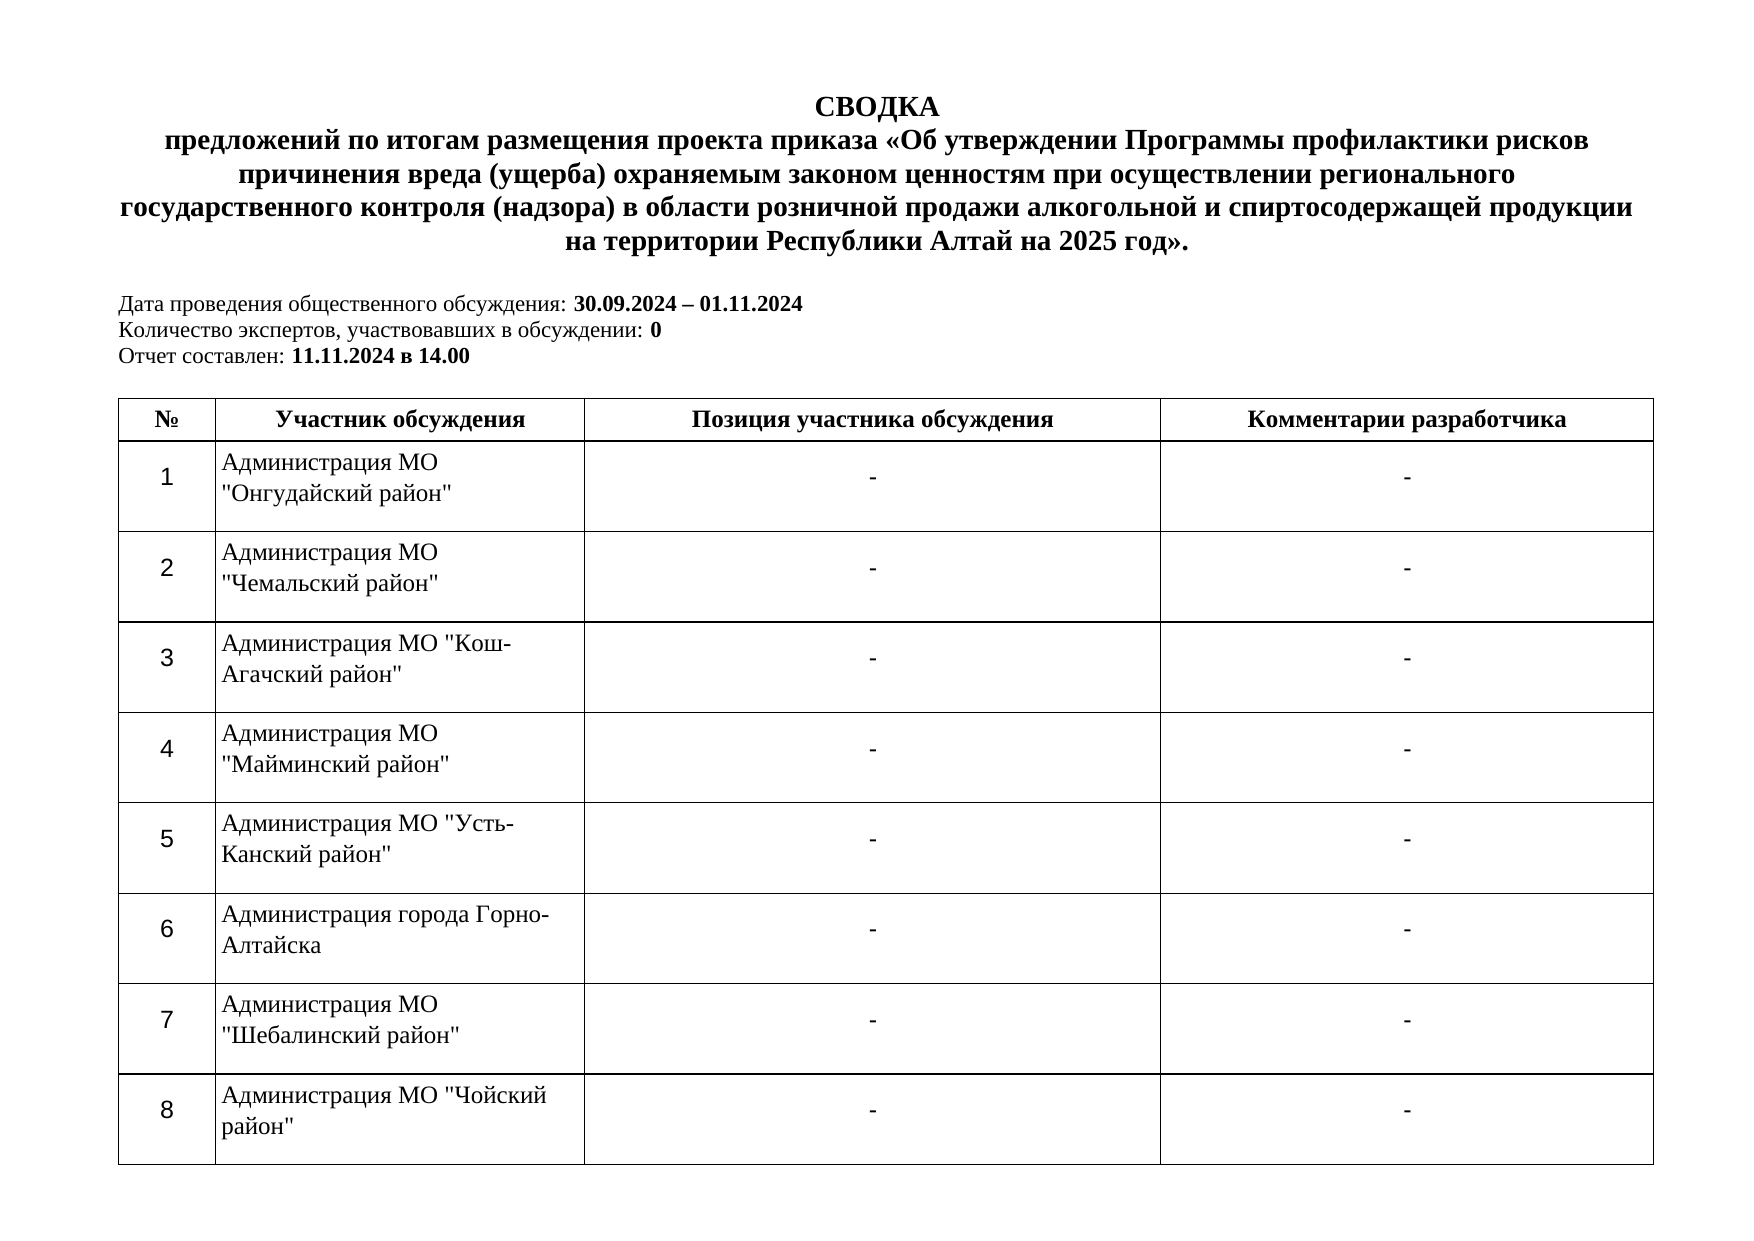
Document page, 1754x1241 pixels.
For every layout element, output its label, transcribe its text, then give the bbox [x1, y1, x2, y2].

table_cell - [585, 442, 1160, 531]
table_cell Администрация МО "Шебалинский район" [216, 984, 584, 1073]
table_cell Администрация МО "Чойский район" [216, 1075, 584, 1164]
table_cell 5 [119, 803, 215, 892]
table_cell - [585, 713, 1160, 802]
table_cell - [1161, 532, 1653, 621]
table_cell Администрация МО "Чемальский район" [216, 532, 584, 621]
table_cell 8 [119, 1075, 215, 1164]
table_cell Администрация МО "Усть-Канский район" [216, 803, 584, 892]
table_cell Администрация МО "Онгудайский район" [216, 442, 584, 531]
text предложений по итогам размещения проекта приказа «Об утверждении Программы профилактики рисков причинения вреда (ущерба) охраняемым законом ценностям при осуществлении регионального государственного контроля (надзора) в области розничной продажи алкогольной и спиртосодержащей продукции на территории Республики Алтай на 2025 год». [118, 122, 1636, 256]
table_header Позиция участника обсуждения [585, 399, 1160, 440]
table_cell - [1161, 1075, 1653, 1164]
table_cell - [585, 1075, 1160, 1164]
table_cell 2 [119, 532, 215, 621]
table_cell 1 [119, 442, 215, 531]
table_cell - [585, 984, 1160, 1073]
table_cell 7 [119, 984, 215, 1073]
table_cell - [1161, 894, 1653, 983]
text Количество экспертов, участвовавших в обсуждении: 0 [118, 316, 1636, 343]
table_cell - [1161, 803, 1653, 892]
text Дата проведения общественного обсуждения: 30.09.2024 – 01.11.2024 [118, 290, 1636, 316]
table_cell - [1161, 623, 1653, 712]
table_cell - [1161, 713, 1653, 802]
table_header Комментарии разработчика [1161, 399, 1653, 440]
table_cell Администрация МО "Майминский район" [216, 713, 584, 802]
table_cell - [585, 532, 1160, 621]
table_cell 4 [119, 713, 215, 802]
table_header Участник обсуждения [216, 399, 584, 440]
table_cell Администрация города Горно-Алтайска [216, 894, 584, 983]
table_cell 6 [119, 894, 215, 983]
table_cell - [585, 623, 1160, 712]
table_cell - [1161, 984, 1653, 1073]
table_cell 3 [119, 623, 215, 712]
table_header № [119, 399, 215, 440]
text СВОДКА [118, 89, 1636, 122]
table_cell - [585, 894, 1160, 983]
table_cell - [585, 803, 1160, 892]
table_cell - [1161, 442, 1653, 531]
text Отчет составлен: 11.11.2024 в 14.00 [118, 343, 1636, 369]
table_cell Администрация МО "Кош-Агачский район" [216, 623, 584, 712]
